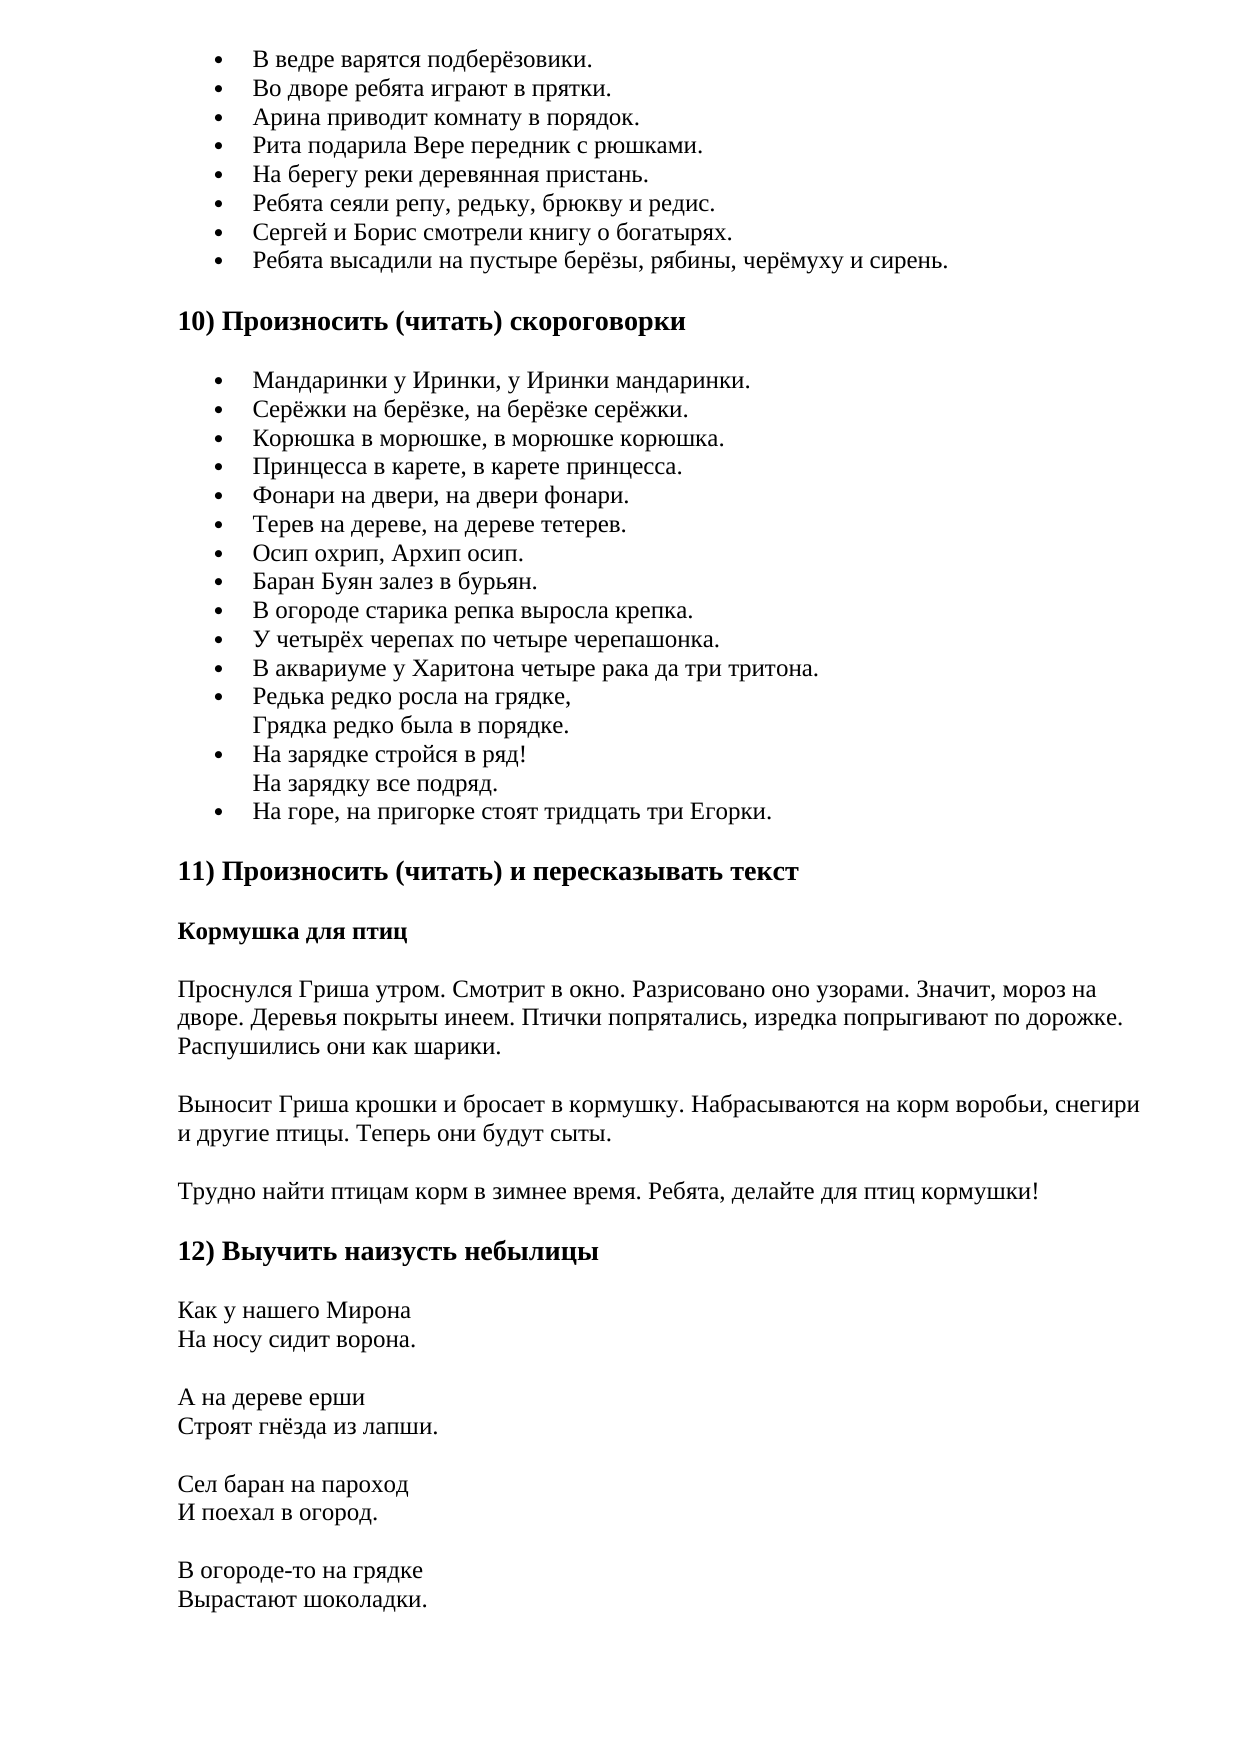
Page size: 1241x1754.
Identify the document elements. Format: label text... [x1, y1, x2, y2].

list Ребята сеяли репу, редьку, брюкву и редис. [215, 188, 1152, 217]
text В огороде-то на грядке Вырастают шоколадки. [177, 1555, 1152, 1613]
list У четырёх черепах по четыре черепашонка. [215, 624, 1152, 653]
list Арина приводит комнату в порядок. [215, 102, 1152, 131]
list На горе, на пригорке стоят тридцать три Егорки. [215, 796, 1152, 825]
list Принцесса в карете, в карете принцесса. [215, 451, 1152, 480]
subtitle 11) Произносить (читать) и пересказывать текст [177, 854, 1152, 887]
list На зарядке стройся в ряд! На зарядку все подряд. [215, 739, 1152, 796]
text Выносит Гриша крошки и бросает в кормушку. Набрасываются на корм воробьи, снегири и другие птицы. Теперь они будут сыты. [177, 1089, 1152, 1147]
list Корюшка в морюшке, в морюшке корюшка. [215, 423, 1152, 451]
text Сел баран на пароход И поехал в огород. [177, 1469, 1152, 1526]
subtitle 12) Выучить наизусть небылицы [177, 1234, 1152, 1266]
list Во дворе ребята играют в прятки. [215, 73, 1152, 102]
list Сергей и Борис смотрели книгу о богатырях. [215, 217, 1152, 246]
text Трудно найти птицам корм в зимнее время. Ребята, делайте для птиц кормушки! [177, 1176, 1152, 1204]
list В ведре варятся подберёзовики. [215, 44, 1152, 73]
list Ребята высадили на пустыре берёзы, рябины, черёмуху и сирень. [215, 246, 1152, 274]
list В аквариуме у Харитона четыре рака да три тритона. [215, 653, 1152, 681]
subtitle Кормушка для птиц [177, 916, 1152, 944]
list Серёжки на берёзке, на берёзке серёжки. [215, 394, 1152, 423]
text Проснулся Гриша утром. Смотрит в окно. Разрисовано оно узорами. Значит, мороз на дворе. Деревья покрыты инеем. Птички попрятались, изредка попрыгивают по дорожке. Распушились они как шарики. [177, 974, 1152, 1060]
text Как у нашего Мирона На носу сидит ворона. [177, 1295, 1152, 1353]
text А на дереве ерши Строят гнёзда из лапши. [177, 1382, 1152, 1439]
subtitle 10) Произносить (читать) скороговорки [177, 303, 1152, 336]
list Мандаринки у Иринки, у Иринки мандаринки. [215, 365, 1152, 394]
list Баран Буян залез в бурьян. [215, 566, 1152, 595]
list Редька редко росла на грядке, Грядка редко была в порядке. [215, 681, 1152, 739]
list В огороде старика репка выросла крепка. [215, 595, 1152, 624]
list Осип охрип, Архип осип. [215, 538, 1152, 566]
list Фонари на двери, на двери фонари. [215, 480, 1152, 509]
list Рита подарила Вере передник с рюшками. [215, 131, 1152, 159]
list Терев на дереве, на дереве тетерев. [215, 509, 1152, 538]
list На берегу реки деревянная пристань. [215, 159, 1152, 188]
